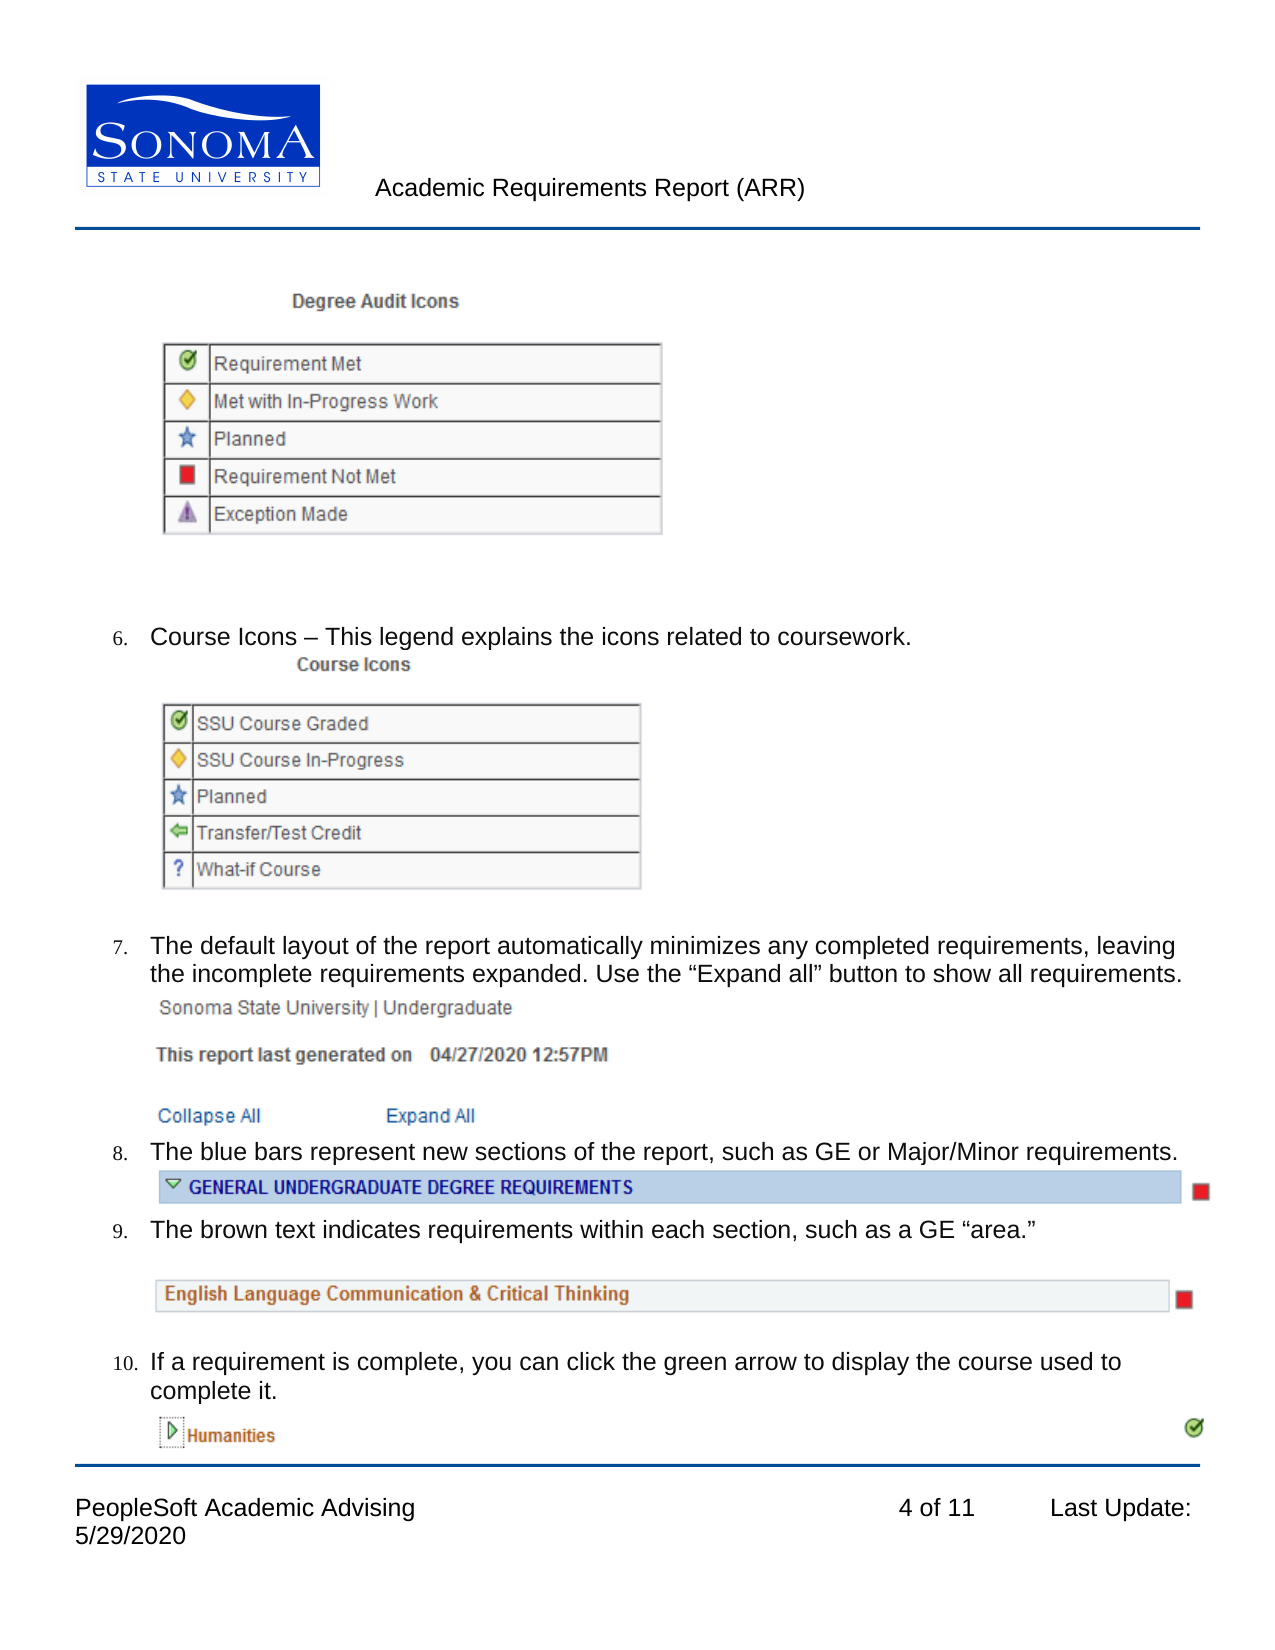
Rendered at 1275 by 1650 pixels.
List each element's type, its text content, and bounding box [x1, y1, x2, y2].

picture [150, 1165, 1222, 1215]
list If a requirement is complete, you can click the green arrow to display the course used to complete it. [112, 1347, 1200, 1405]
picture [150, 650, 654, 902]
list Course Icons – This legend explains the icons related to coursework. [112, 622, 1200, 650]
picture [150, 280, 677, 543]
picture [150, 1268, 1207, 1323]
list The brown text indicates requirements within each section, such as a GE “area.” [112, 1214, 1200, 1243]
picture [75, 75, 331, 197]
list The default layout of the report automatically minimizes any completed requirements, leaving the incomplete requirements expanded. Use the “Expand all” button to show all requirements. [112, 931, 1200, 988]
picture [150, 1404, 1225, 1457]
picture [150, 988, 643, 1137]
list The blue bars represent new sections of the report, such as GE or Major/Minor requirements. [112, 1137, 1200, 1165]
